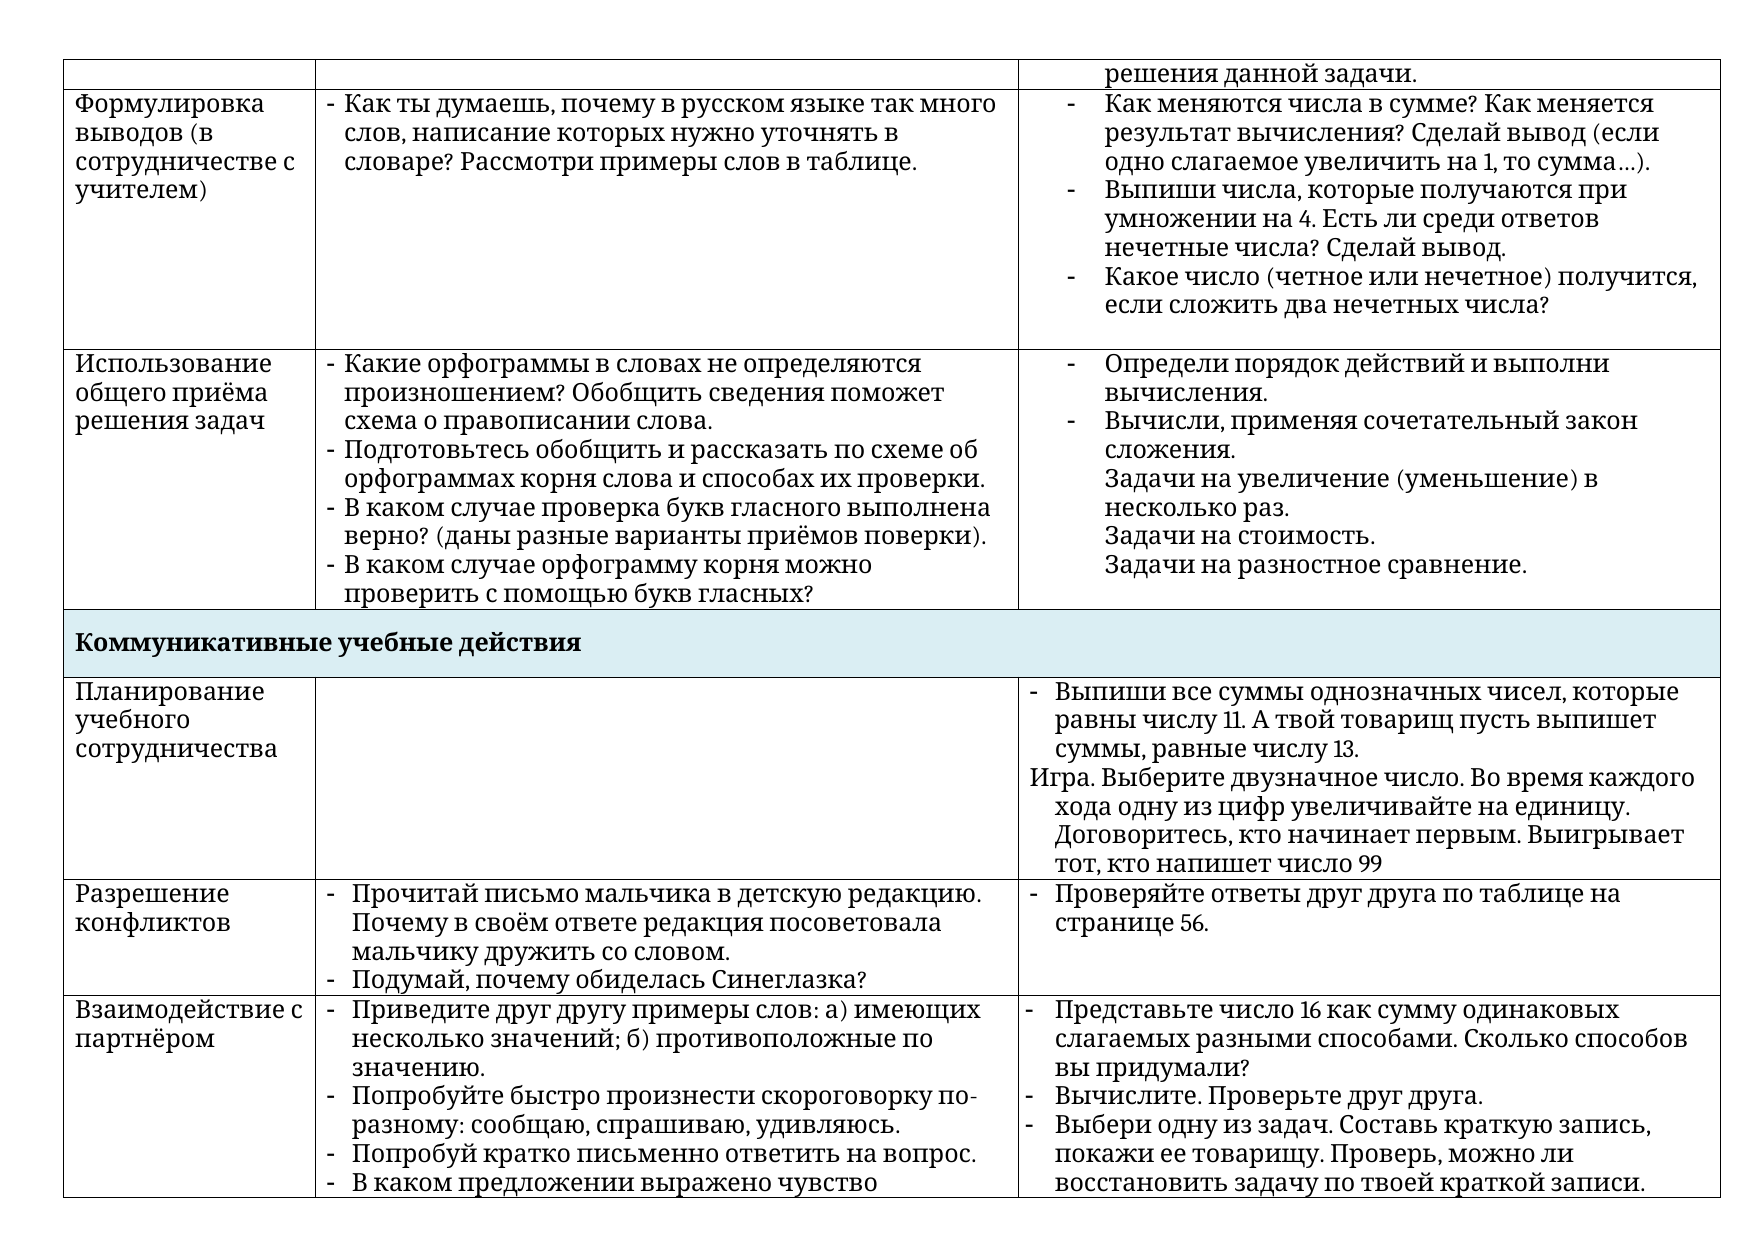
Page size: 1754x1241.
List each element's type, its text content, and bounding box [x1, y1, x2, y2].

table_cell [64, 996, 315, 1197]
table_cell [1019, 996, 1720, 1197]
table_cell Какие орфограммы в словах не определяются произношением? Обобщить сведения поможет схема о правописании слова. Подготовьтесь обобщить и рассказать по схеме об орфограммах корня слова и способах их проверки. В каком случае проверка букв гласного выполнена верно? (даны разные варианты приёмов поверки). В каком случае орфограмму корня можно проверить с помощью букв гласных? [316, 350, 1018, 608]
table_cell Как меняются числа в сумме? Как меняется результат вычисления? Сделай вывод (если одно слагаемое увеличить на 1, то сумма…). Выпиши числа, которые получаются при умножении на 4. Есть ли среди ответов нечетные числа? Сделай вывод. Какое число (четное или нечетное) получится, если сложить два нечетных числа? [1019, 90, 1720, 349]
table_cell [64, 60, 315, 89]
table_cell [1019, 60, 1720, 89]
table_cell Проверяйте ответы друг друга по таблице на странице 56. [1019, 880, 1720, 995]
table_cell Формулировка выводов (в сотрудничестве с учителем) [64, 90, 315, 349]
table_cell [316, 678, 1018, 879]
table_cell Планирование учебного сотрудничества [64, 678, 315, 879]
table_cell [316, 996, 1018, 1197]
table_cell Использование общего приёма решения задач [64, 350, 315, 608]
table_cell Выпиши все суммы однозначных чисел, которые равны числу 11. А твой товарищ пусть выпишет суммы, равные числу 13. Игра. Выберите двузначное число. Во время каждого хода одну из цифр увеличивайте на единицу. Договоритесь, кто начинает первым. Выигрывает тот, кто напишет число 99 [1019, 678, 1720, 879]
table_cell Разрешение конфликтов [64, 880, 315, 995]
table_cell Прочитай письмо мальчика в детскую редакцию. Почему в своём ответе редакция посоветовала мальчику дружить со словом. Подумай, почему обиделась Синеглазка? [316, 880, 1018, 995]
table_cell Как ты думаешь, почему в русском языке так много слов, написание которых нужно уточнять в словаре? Рассмотри примеры слов в таблице. [316, 90, 1018, 349]
table_cell Коммуникативные учебные действия [64, 610, 1720, 677]
table_cell Определи порядок действий и выполни вычисления. Вычисли, применяя сочетательный закон сложения. Задачи на увеличение (уменьшение) в несколько раз. Задачи на стоимость. Задачи на разностное сравнение. [1019, 350, 1720, 608]
table_cell [316, 60, 1018, 89]
